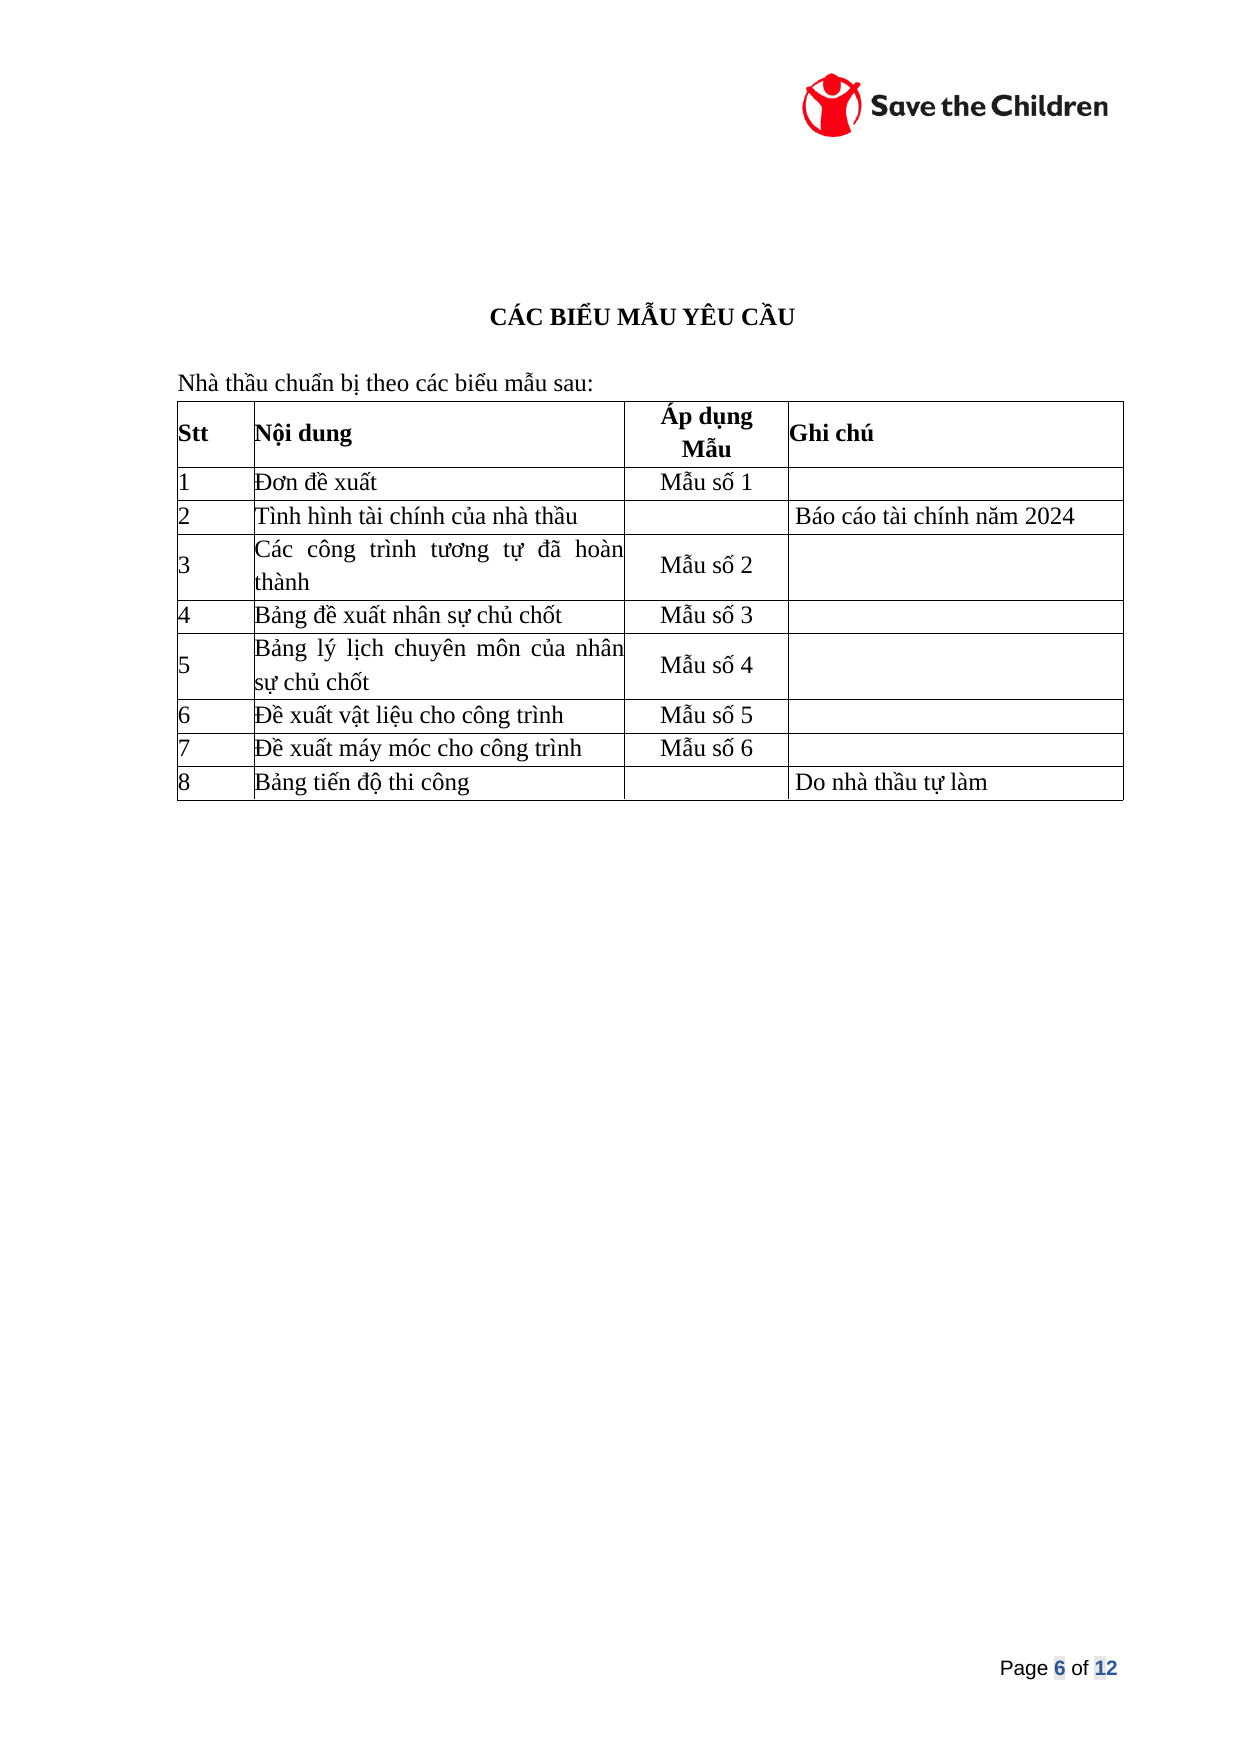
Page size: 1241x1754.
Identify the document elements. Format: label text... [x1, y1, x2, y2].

table_cell Đề xuất vật liệu cho công trình [255, 700, 624, 732]
table_cell Tình hình tài chính của nhà thầu [255, 501, 624, 534]
table_cell [789, 535, 1123, 599]
table_cell 4 [178, 601, 254, 633]
text Nhà thầu chuẩn bị theo các biểu mẫu sau: [177, 368, 1107, 396]
table_cell 7 [178, 734, 254, 766]
table_cell [789, 634, 1123, 699]
table_cell 5 [178, 634, 254, 699]
table_cell Mẫu số 3 [625, 601, 788, 633]
table_header Áp dụng Mẫu [625, 402, 788, 467]
table_header Ghi chú [789, 402, 1123, 467]
table_cell 8 [178, 767, 254, 799]
table_cell Bảng lý lịch chuyên môn của nhân sự chủ chốt [255, 634, 624, 699]
table_cell 2 [178, 501, 254, 534]
table_cell Do nhà thầu tự làm [789, 767, 1123, 799]
table_cell Mẫu số 5 [625, 700, 788, 732]
table_cell [789, 601, 1123, 633]
table_cell [789, 700, 1123, 732]
table_cell 1 [178, 468, 254, 500]
text CÁC BIỂU MẪU YÊU CẦU [177, 302, 1107, 330]
table_cell Bảng đề xuất nhân sự chủ chốt [255, 601, 624, 633]
table_cell Mẫu số 2 [625, 535, 788, 599]
table_cell [625, 501, 788, 534]
table_cell Mẫu số 6 [625, 734, 788, 766]
table_cell 6 [178, 700, 254, 732]
table_cell Mẫu số 4 [625, 634, 788, 699]
table_cell [789, 468, 1123, 500]
table_header Stt [178, 402, 254, 467]
table_cell Bảng tiến độ thi công [255, 767, 624, 799]
table_cell Các công trình tương tự đã hoàn thành [255, 535, 624, 599]
table_cell [625, 767, 788, 799]
table_cell [789, 734, 1123, 766]
picture [802, 73, 1108, 137]
table_cell Đơn đề xuất [255, 468, 624, 500]
table_cell Báo cáo tài chính năm 2024 [789, 501, 1123, 534]
table_header Nội dung [255, 402, 624, 467]
table_cell Mẫu số 1 [625, 468, 788, 500]
table_cell Đề xuất máy móc cho công trình [255, 734, 624, 766]
table_cell 3 [178, 535, 254, 599]
